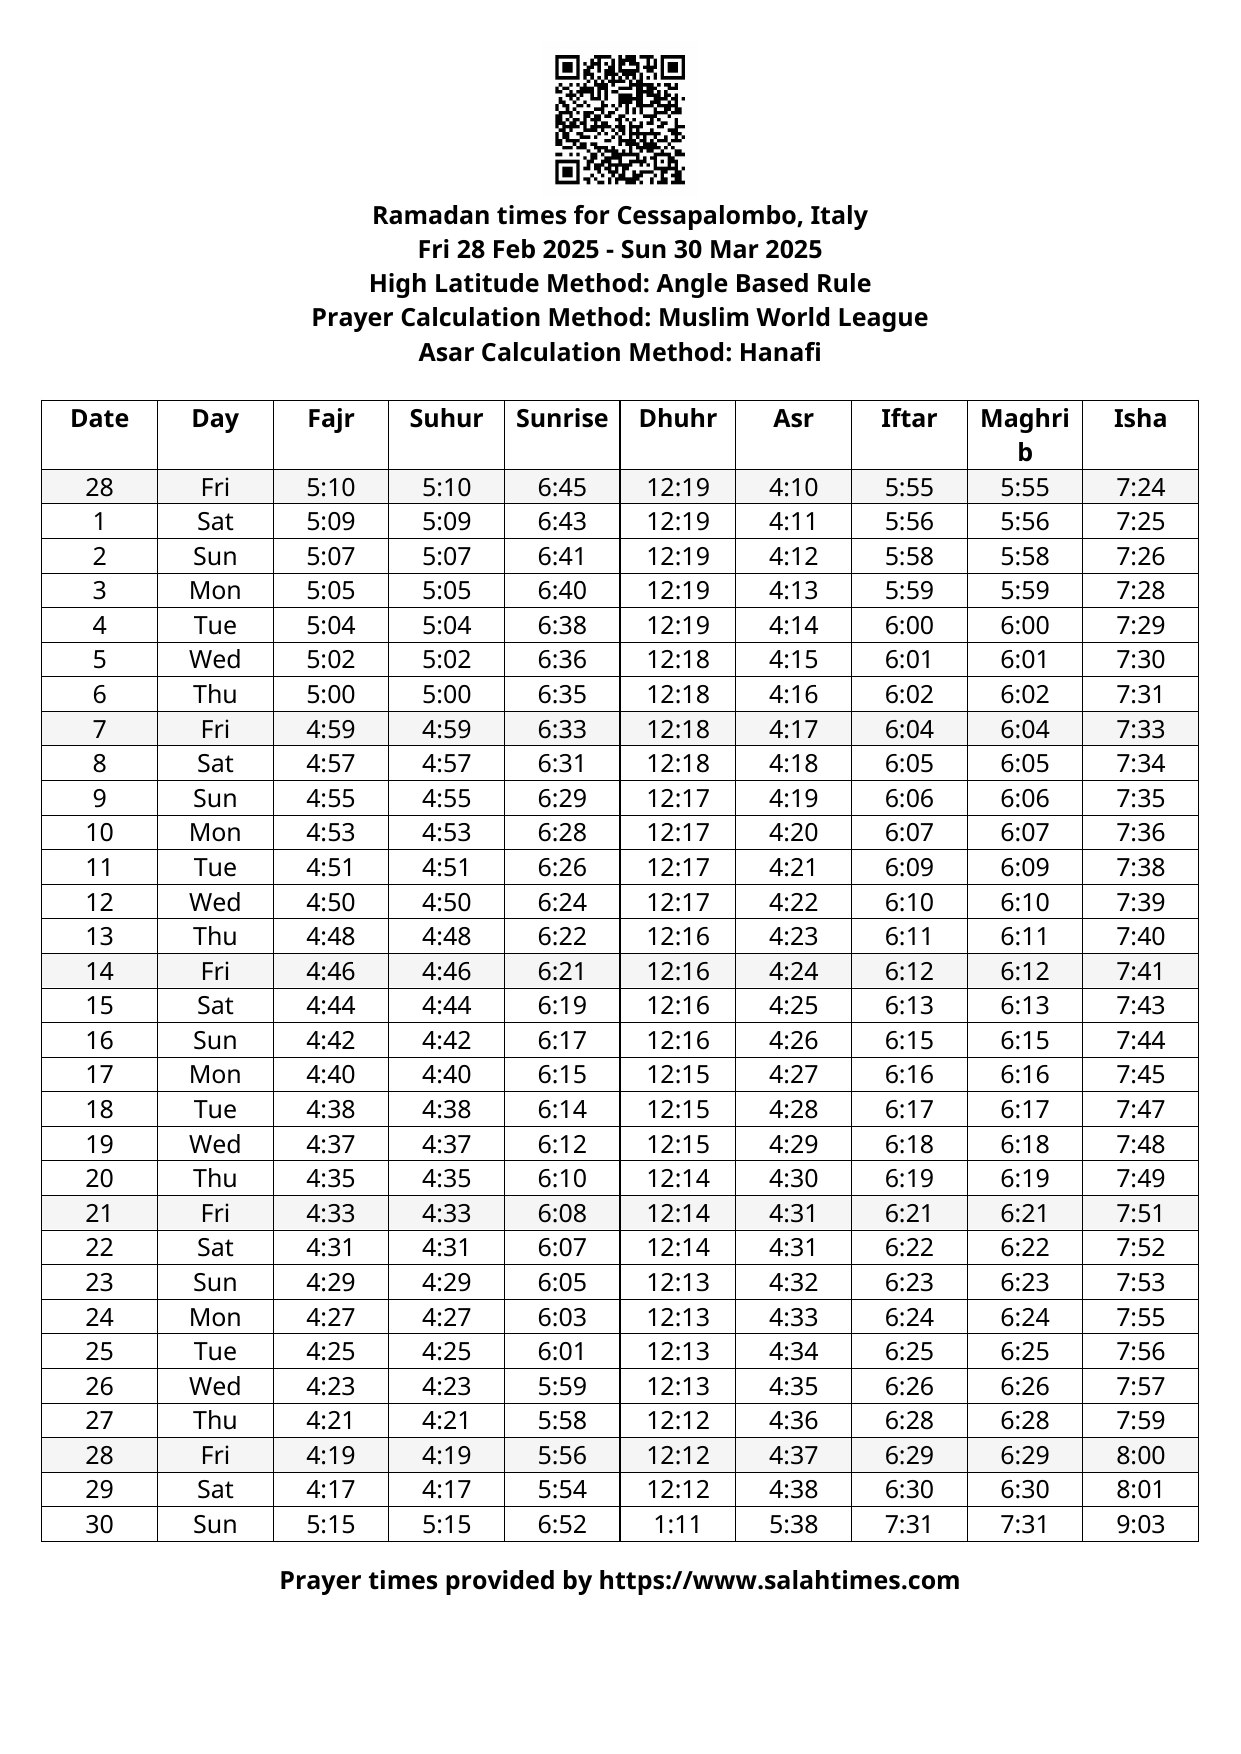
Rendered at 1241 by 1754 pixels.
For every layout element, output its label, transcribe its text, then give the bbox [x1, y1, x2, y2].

table_cell 6:24 [968, 1300, 1082, 1333]
table_cell Sun [158, 539, 273, 572]
table_cell 4:22 [736, 885, 851, 918]
table_cell 5:55 [968, 470, 1082, 503]
table_cell 6:17 [968, 1092, 1082, 1126]
table_cell 6:43 [505, 504, 619, 538]
table_cell Mon [158, 816, 273, 849]
table_cell 6:19 [968, 1161, 1082, 1195]
table_cell 4:44 [389, 989, 504, 1022]
table_cell 4:33 [736, 1300, 851, 1333]
table_cell 6:23 [968, 1265, 1082, 1299]
table_cell 4:48 [274, 919, 388, 953]
table_cell 12:17 [621, 781, 735, 814]
table_cell 6:28 [968, 1404, 1082, 1437]
table_cell 5:55 [852, 470, 967, 503]
table_cell 6:30 [968, 1473, 1082, 1506]
table_cell 12:19 [621, 608, 735, 642]
table_cell 5:02 [274, 643, 388, 676]
table_cell Thu [158, 1161, 273, 1195]
table_cell 12:16 [621, 954, 735, 987]
table_cell 4:31 [389, 1231, 504, 1264]
table_cell 4:37 [736, 1438, 851, 1472]
table_cell 5:15 [389, 1507, 504, 1541]
table_cell 5:07 [389, 539, 504, 572]
table_cell 7:34 [1083, 746, 1198, 780]
table_cell 4:37 [274, 1127, 388, 1160]
table_cell 6:14 [505, 1092, 619, 1126]
table_cell 6:02 [968, 677, 1082, 711]
table_cell 7:57 [1083, 1369, 1198, 1402]
table_cell 4:23 [274, 1369, 388, 1402]
table_cell 25 [42, 1334, 157, 1368]
table_cell 4:21 [736, 850, 851, 884]
table_cell 7:49 [1083, 1161, 1198, 1195]
table_cell 1 [42, 504, 157, 538]
table_header Asr [736, 401, 851, 469]
table_cell Fri [158, 470, 273, 503]
table_cell 7:56 [1083, 1334, 1198, 1368]
table_cell 12:16 [621, 989, 735, 1022]
table_cell 6:11 [968, 919, 1082, 953]
table_cell 4:29 [274, 1265, 388, 1299]
table_cell 21 [42, 1196, 157, 1229]
table_header Fajr [274, 401, 388, 469]
table_cell 7:29 [1083, 608, 1198, 642]
table_cell 7:59 [1083, 1404, 1198, 1437]
table_cell 5:58 [852, 539, 967, 572]
table_cell 7:24 [1083, 470, 1198, 503]
table_cell 5 [42, 643, 157, 676]
table_cell 7:41 [1083, 954, 1198, 987]
table_cell 4:25 [389, 1334, 504, 1368]
table_cell Fri [158, 954, 273, 987]
table_cell 5:10 [389, 470, 504, 503]
table_cell 6:21 [505, 954, 619, 987]
table_cell 26 [42, 1369, 157, 1402]
table_cell 6:05 [852, 746, 967, 780]
table_cell 6:26 [505, 850, 619, 884]
table_cell 5:54 [505, 1473, 619, 1506]
table_cell 4:38 [274, 1092, 388, 1126]
table_cell 4:21 [389, 1404, 504, 1437]
table_cell 5:04 [389, 608, 504, 642]
table_cell 11 [42, 850, 157, 884]
table_cell 6:06 [852, 781, 967, 814]
table_cell 4:40 [274, 1058, 388, 1091]
table_cell Sun [158, 1265, 273, 1299]
table_cell 5:58 [968, 539, 1082, 572]
table_cell 6:25 [968, 1334, 1082, 1368]
table_cell 12:19 [621, 470, 735, 503]
table_cell 6:01 [505, 1334, 619, 1368]
table_cell Fri [158, 1196, 273, 1229]
table_cell 6:24 [505, 885, 619, 918]
table_cell 12:12 [621, 1438, 735, 1472]
table_cell 12:17 [621, 850, 735, 884]
table_cell 15 [42, 989, 157, 1022]
table_cell 4:15 [736, 643, 851, 676]
table_cell 4:48 [389, 919, 504, 953]
table_cell 4:27 [389, 1300, 504, 1333]
table_cell 7:38 [1083, 850, 1198, 884]
table_cell 4:42 [274, 1023, 388, 1057]
table_cell 22 [42, 1231, 157, 1264]
table_cell 12:18 [621, 643, 735, 676]
table_cell 6:09 [852, 850, 967, 884]
table_header Maghrib [968, 401, 1082, 469]
table_cell 6:09 [968, 850, 1082, 884]
table_cell 18 [42, 1092, 157, 1126]
table_cell 2 [42, 539, 157, 572]
text Ramadan times for Cessapalombo, Italy [42, 198, 1198, 232]
table_cell 6:12 [505, 1127, 619, 1160]
table_cell 12:13 [621, 1334, 735, 1368]
table_cell 5:09 [274, 504, 388, 538]
table_cell 4:13 [736, 574, 851, 607]
table_cell 4:38 [389, 1092, 504, 1126]
table_cell 4:27 [274, 1300, 388, 1333]
table_cell 3 [42, 574, 157, 607]
text Prayer Calculation Method: Muslim World League [42, 300, 1198, 334]
table_cell 29 [42, 1473, 157, 1506]
table_cell 6:05 [968, 746, 1082, 780]
table_cell 4:18 [736, 746, 851, 780]
table_cell Sun [158, 1507, 273, 1541]
table_cell 4:19 [736, 781, 851, 814]
table_cell 6:25 [852, 1334, 967, 1368]
table_cell 12:16 [621, 1023, 735, 1057]
table_cell Mon [158, 574, 273, 607]
table_cell 12:18 [621, 677, 735, 711]
table_cell 6:02 [852, 677, 967, 711]
table_cell 4:59 [389, 712, 504, 745]
table_cell 4:51 [274, 850, 388, 884]
table_cell 5:56 [852, 504, 967, 538]
table_cell 8 [42, 746, 157, 780]
table_cell Tue [158, 1092, 273, 1126]
table_cell 12 [42, 885, 157, 918]
table_cell 30 [42, 1507, 157, 1541]
table_cell 4:17 [389, 1473, 504, 1506]
table_cell 6:12 [968, 954, 1082, 987]
table_cell 4:31 [274, 1231, 388, 1264]
table_cell 7:40 [1083, 919, 1198, 953]
table_cell 4:55 [274, 781, 388, 814]
table_cell 8:00 [1083, 1438, 1198, 1472]
table_cell Tue [158, 850, 273, 884]
table_cell 12:13 [621, 1300, 735, 1333]
table_cell 6:26 [852, 1369, 967, 1402]
table_cell 6:21 [852, 1196, 967, 1229]
table_cell 12:16 [621, 919, 735, 953]
table_cell 4:17 [274, 1473, 388, 1506]
table_cell Fri [158, 712, 273, 745]
table_cell 19 [42, 1127, 157, 1160]
table_cell 7:53 [1083, 1265, 1198, 1299]
table_cell 6 [42, 677, 157, 711]
table_cell 6:30 [852, 1473, 967, 1506]
table_cell 16 [42, 1023, 157, 1057]
table_cell 28 [42, 1438, 157, 1472]
table_cell 7:28 [1083, 574, 1198, 607]
table_cell 12:19 [621, 504, 735, 538]
table_cell 12:15 [621, 1092, 735, 1126]
table_cell 4:25 [736, 989, 851, 1022]
table_cell 4:57 [389, 746, 504, 780]
table_cell 4:12 [736, 539, 851, 572]
table_cell 5:59 [852, 574, 967, 607]
table_cell 4:23 [736, 919, 851, 953]
table_cell 5:15 [274, 1507, 388, 1541]
table_cell 6:08 [505, 1196, 619, 1229]
table_cell 7:45 [1083, 1058, 1198, 1091]
table_cell 7:47 [1083, 1092, 1198, 1126]
table_cell 7:31 [852, 1507, 967, 1541]
table_cell 7:52 [1083, 1231, 1198, 1264]
table_cell 4:35 [736, 1369, 851, 1402]
table_cell 7:26 [1083, 539, 1198, 572]
table_cell 6:18 [968, 1127, 1082, 1160]
table_cell 7:31 [1083, 677, 1198, 711]
table_cell 6:03 [505, 1300, 619, 1333]
table_cell Mon [158, 1058, 273, 1091]
table_cell 4:25 [274, 1334, 388, 1368]
table_cell Sat [158, 504, 273, 538]
table_cell 6:15 [968, 1023, 1082, 1057]
table_cell Sat [158, 746, 273, 780]
table_cell 5:04 [274, 608, 388, 642]
table_cell 6:10 [505, 1161, 619, 1195]
table_cell 4:42 [389, 1023, 504, 1057]
table_cell Mon [158, 1300, 273, 1333]
table_cell 5:05 [274, 574, 388, 607]
table_cell 4:23 [389, 1369, 504, 1402]
table_cell 6:12 [852, 954, 967, 987]
table_cell 6:36 [505, 643, 619, 676]
table_cell 4:29 [736, 1127, 851, 1160]
table_cell 12:14 [621, 1231, 735, 1264]
text Prayer times provided by https://www.salahtimes.com [42, 1563, 1198, 1597]
table_cell 6:33 [505, 712, 619, 745]
table_cell 6:24 [852, 1300, 967, 1333]
table_cell 6:45 [505, 470, 619, 503]
table_cell 20 [42, 1161, 157, 1195]
table_header Iftar [852, 401, 967, 469]
table_cell 1:11 [621, 1507, 735, 1541]
table_cell 12:17 [621, 885, 735, 918]
table_cell 4:10 [736, 470, 851, 503]
table_cell 6:11 [852, 919, 967, 953]
table_cell 5:56 [968, 504, 1082, 538]
table_cell 6:07 [505, 1231, 619, 1264]
table_cell 5:58 [505, 1404, 619, 1437]
table_cell 13 [42, 919, 157, 953]
table_cell 6:04 [852, 712, 967, 745]
table_cell 4:19 [274, 1438, 388, 1472]
table_cell 4:36 [736, 1404, 851, 1437]
table_cell 24 [42, 1300, 157, 1333]
table_cell 4:35 [389, 1161, 504, 1195]
table_cell 7:51 [1083, 1196, 1198, 1229]
table_cell 6:35 [505, 677, 619, 711]
table_cell 5:09 [389, 504, 504, 538]
table_cell 4:55 [389, 781, 504, 814]
table_cell 12:19 [621, 539, 735, 572]
table_cell 7:36 [1083, 816, 1198, 849]
table_cell 6:13 [852, 989, 967, 1022]
table_cell 27 [42, 1404, 157, 1437]
table_cell Wed [158, 1127, 273, 1160]
table_cell 6:16 [968, 1058, 1082, 1091]
table_cell 4:44 [274, 989, 388, 1022]
table_cell 6:40 [505, 574, 619, 607]
table_cell 4:31 [736, 1231, 851, 1264]
table_cell 12:12 [621, 1404, 735, 1437]
table_cell 12:12 [621, 1473, 735, 1506]
table_cell 12:13 [621, 1369, 735, 1402]
table_cell 6:04 [968, 712, 1082, 745]
table_cell 6:07 [852, 816, 967, 849]
table_cell 6:38 [505, 608, 619, 642]
table_cell 6:22 [505, 919, 619, 953]
table_cell 6:00 [852, 608, 967, 642]
table_cell 12:13 [621, 1265, 735, 1299]
table_cell 4:46 [389, 954, 504, 987]
table_cell Tue [158, 1334, 273, 1368]
table_cell 5:59 [505, 1369, 619, 1402]
table_cell 17 [42, 1058, 157, 1091]
table_cell 7:33 [1083, 712, 1198, 745]
table_cell Thu [158, 919, 273, 953]
table_cell 6:05 [505, 1265, 619, 1299]
table_cell 12:14 [621, 1161, 735, 1195]
table_cell Sun [158, 1023, 273, 1057]
table_cell 4:16 [736, 677, 851, 711]
table_header Day [158, 401, 273, 469]
table_cell 12:15 [621, 1058, 735, 1091]
table_cell Sat [158, 989, 273, 1022]
table_cell 4:31 [736, 1196, 851, 1229]
table_cell 6:00 [968, 608, 1082, 642]
table_cell 7:39 [1083, 885, 1198, 918]
table_cell 7:43 [1083, 989, 1198, 1022]
table_cell 6:10 [968, 885, 1082, 918]
table_cell 4:40 [389, 1058, 504, 1091]
table_cell 23 [42, 1265, 157, 1299]
table_cell 4:28 [736, 1092, 851, 1126]
table_cell 4:26 [736, 1023, 851, 1057]
picture [542, 41, 699, 198]
table_cell 6:41 [505, 539, 619, 572]
table_cell 6:07 [968, 816, 1082, 849]
table_cell 6:23 [852, 1265, 967, 1299]
table_header Date [42, 401, 157, 469]
table_cell Wed [158, 885, 273, 918]
table_cell 5:56 [505, 1438, 619, 1472]
table_cell Wed [158, 1369, 273, 1402]
table_cell 6:06 [968, 781, 1082, 814]
table_cell 28 [42, 470, 157, 503]
table_cell 12:17 [621, 816, 735, 849]
table_cell 4:33 [389, 1196, 504, 1229]
table_cell 5:59 [968, 574, 1082, 607]
table_cell 4:11 [736, 504, 851, 538]
table_cell 4:57 [274, 746, 388, 780]
table_cell 6:13 [968, 989, 1082, 1022]
table_cell 4:17 [736, 712, 851, 745]
table_cell 9 [42, 781, 157, 814]
table_cell 7:55 [1083, 1300, 1198, 1333]
table_cell 5:07 [274, 539, 388, 572]
table_header Sunrise [505, 401, 619, 469]
table_cell 6:16 [852, 1058, 967, 1091]
table_cell 7:35 [1083, 781, 1198, 814]
table_cell 5:10 [274, 470, 388, 503]
table_cell 6:18 [852, 1127, 967, 1160]
table_cell 6:19 [505, 989, 619, 1022]
text High Latitude Method: Angle Based Rule [42, 266, 1198, 300]
table_cell 5:00 [389, 677, 504, 711]
table_cell 7:31 [968, 1507, 1082, 1541]
table_cell 6:52 [505, 1507, 619, 1541]
table_cell 7 [42, 712, 157, 745]
table_cell 4:53 [389, 816, 504, 849]
table_cell 5:02 [389, 643, 504, 676]
table_cell 4:20 [736, 816, 851, 849]
table_cell 6:01 [968, 643, 1082, 676]
table_cell Fri [158, 1438, 273, 1472]
table_cell 4:37 [389, 1127, 504, 1160]
table_cell 6:19 [852, 1161, 967, 1195]
table_cell 6:15 [852, 1023, 967, 1057]
table_cell 9:03 [1083, 1507, 1198, 1541]
table_cell 10 [42, 816, 157, 849]
table_cell 4:34 [736, 1334, 851, 1368]
table_cell 6:28 [852, 1404, 967, 1437]
table_cell 6:17 [852, 1092, 967, 1126]
table_header Suhur [389, 401, 504, 469]
table_cell 4:53 [274, 816, 388, 849]
table_cell 14 [42, 954, 157, 987]
table_cell 4:14 [736, 608, 851, 642]
table_cell 7:30 [1083, 643, 1198, 676]
table_cell 4:59 [274, 712, 388, 745]
text Asar Calculation Method: Hanafi [42, 334, 1198, 368]
table_cell 6:29 [505, 781, 619, 814]
table_cell 4:32 [736, 1265, 851, 1299]
table_cell 12:18 [621, 746, 735, 780]
table_cell 6:29 [852, 1438, 967, 1472]
table_cell 4:27 [736, 1058, 851, 1091]
table_cell Thu [158, 677, 273, 711]
text Fri 28 Feb 2025 - Sun 30 Mar 2025 [42, 232, 1198, 266]
table_cell 6:22 [852, 1231, 967, 1264]
table_cell 6:10 [852, 885, 967, 918]
table_cell 7:25 [1083, 504, 1198, 538]
table_cell 12:15 [621, 1127, 735, 1160]
table_cell Sat [158, 1473, 273, 1506]
table_cell 5:05 [389, 574, 504, 607]
table_cell 4:35 [274, 1161, 388, 1195]
table_cell 4 [42, 608, 157, 642]
table_cell 6:01 [852, 643, 967, 676]
table_cell 7:48 [1083, 1127, 1198, 1160]
table_cell 4:38 [736, 1473, 851, 1506]
table_cell 6:21 [968, 1196, 1082, 1229]
table_cell 8:01 [1083, 1473, 1198, 1506]
table_cell Sun [158, 781, 273, 814]
table_cell Sat [158, 1231, 273, 1264]
table_cell 6:29 [968, 1438, 1082, 1472]
table_cell 6:31 [505, 746, 619, 780]
table_cell 6:15 [505, 1058, 619, 1091]
table_cell 12:14 [621, 1196, 735, 1229]
table_cell 5:38 [736, 1507, 851, 1541]
table_cell 4:46 [274, 954, 388, 987]
table_cell 4:19 [389, 1438, 504, 1472]
table_cell 4:21 [274, 1404, 388, 1437]
table_cell 4:24 [736, 954, 851, 987]
table_cell 12:18 [621, 712, 735, 745]
table_cell Wed [158, 643, 273, 676]
table_cell 4:51 [389, 850, 504, 884]
table_cell 4:50 [274, 885, 388, 918]
table_cell Tue [158, 608, 273, 642]
table_cell 6:17 [505, 1023, 619, 1057]
table_cell Thu [158, 1404, 273, 1437]
table_cell 6:22 [968, 1231, 1082, 1264]
table_cell 7:44 [1083, 1023, 1198, 1057]
table_cell 4:30 [736, 1161, 851, 1195]
table_header Dhuhr [621, 401, 735, 469]
table_cell 4:33 [274, 1196, 388, 1229]
table_cell 4:50 [389, 885, 504, 918]
table_header Isha [1083, 401, 1198, 469]
table_cell 6:28 [505, 816, 619, 849]
table_cell 4:29 [389, 1265, 504, 1299]
table_cell 12:19 [621, 574, 735, 607]
table_cell 6:26 [968, 1369, 1082, 1402]
table_cell 5:00 [274, 677, 388, 711]
